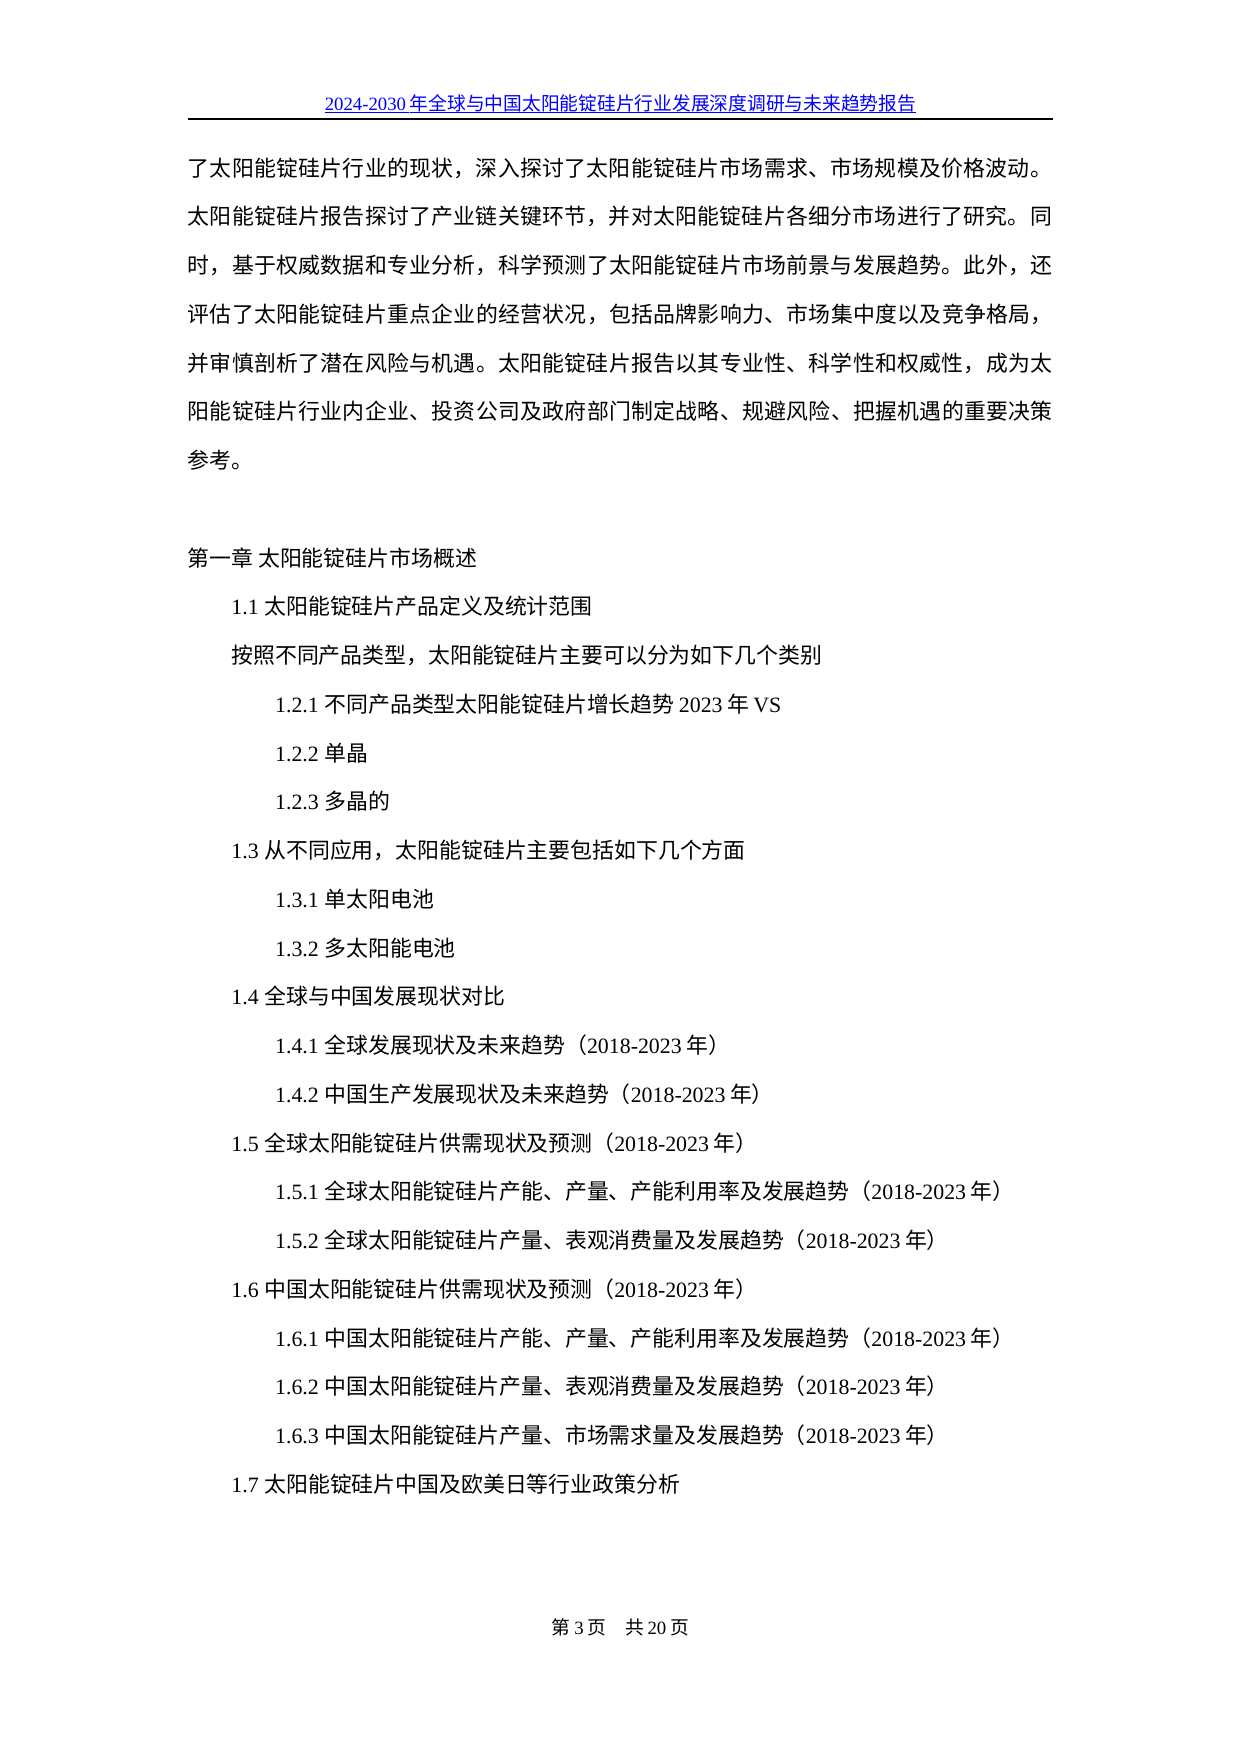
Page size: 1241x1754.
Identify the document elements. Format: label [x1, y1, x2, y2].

text [187, 150, 1053, 1499]
